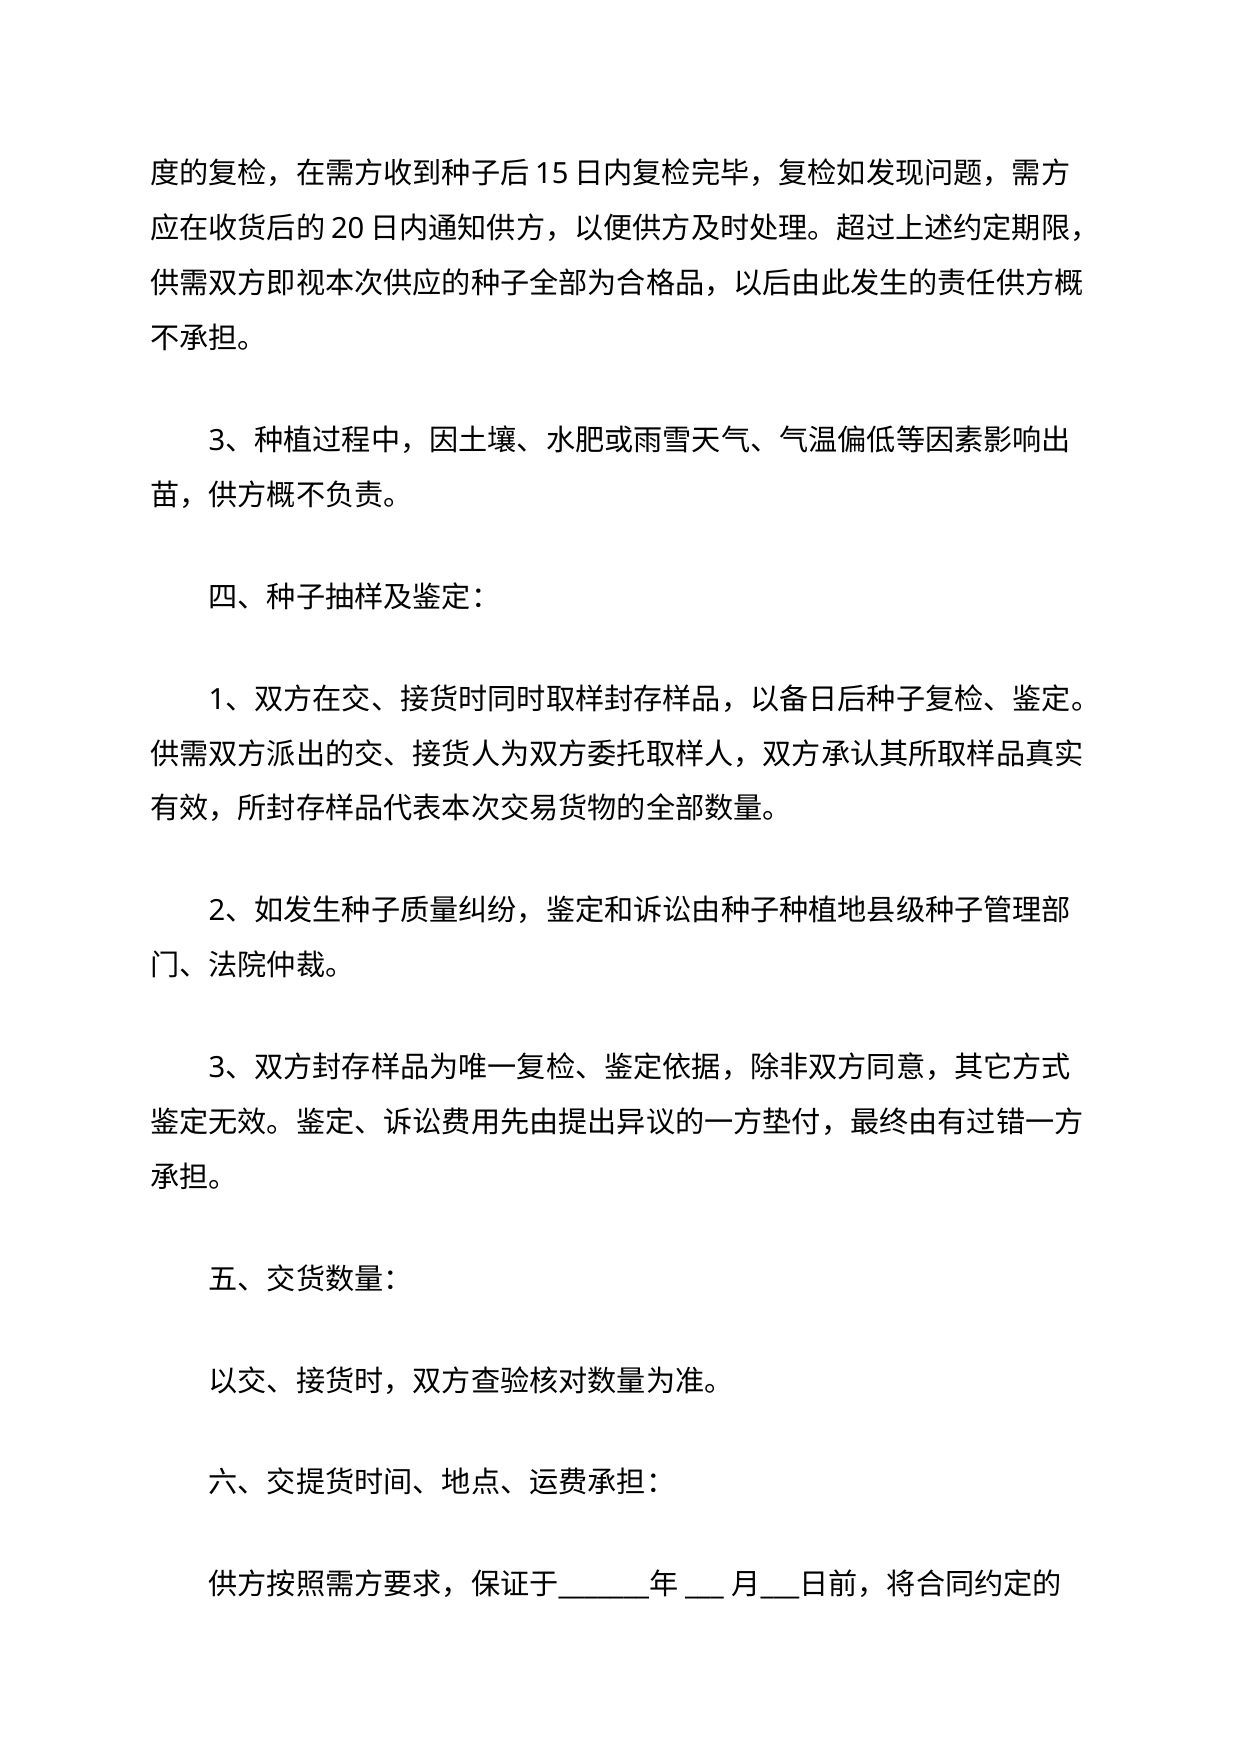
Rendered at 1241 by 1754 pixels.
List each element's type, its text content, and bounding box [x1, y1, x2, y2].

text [150, 150, 1090, 357]
text 以交、接货时，双方查验核对数量为准。 [150, 1357, 1090, 1399]
text 五、交货数量： [150, 1255, 1090, 1298]
text 3、双方封存样品为唯一复检、鉴定依据，除非双方同意，其它方式鉴定无效。鉴定、诉讼费用先由提出异议的一方垫付，最终由有过错一方承担。 [150, 1044, 1090, 1196]
text 四、种子抽样及鉴定： [150, 573, 1090, 616]
text 六、交提货时间、地点、运费承担： [150, 1459, 1090, 1501]
text 2、如发生种子质量纠纷，鉴定和诉讼由种子种植地县级种子管理部门、法院仲裁。 [150, 887, 1090, 984]
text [150, 1561, 1090, 1603]
text 3、种植过程中，因土壤、水肥或雨雪天气、气温偏低等因素影响出苗，供方概不负责。 [150, 417, 1090, 514]
text 1、双方在交、接货时同时取样封存样品，以备日后种子复检、鉴定。供需双方派出的交、接货人为双方委托取样人，双方承认其所取样品真实有效，所封存样品代表本次交易货物的全部数量。 [150, 675, 1090, 827]
